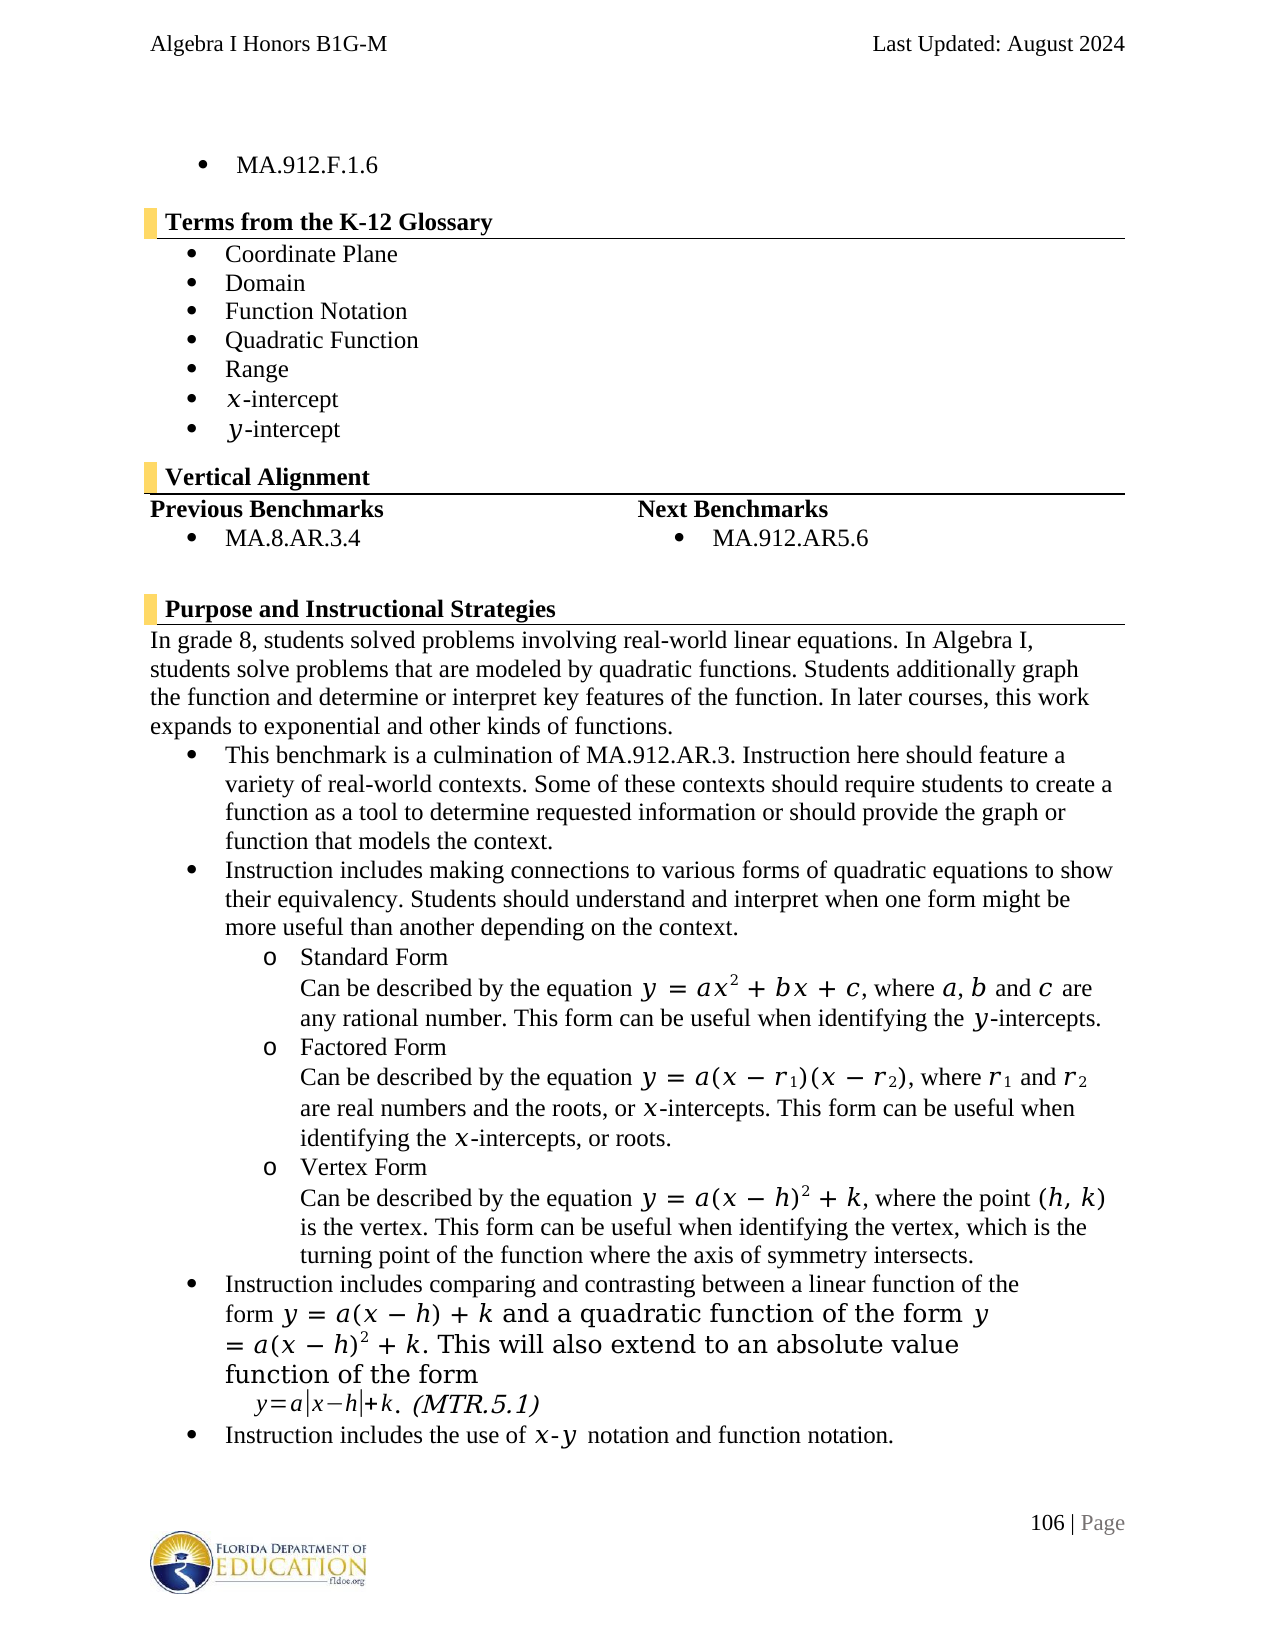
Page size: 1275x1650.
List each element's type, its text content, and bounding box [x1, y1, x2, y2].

list Quadratic Function [187, 325, 1125, 354]
list Range [187, 354, 1125, 383]
subtitle Terms from the K-12 Glossary [144, 207, 1125, 238]
picture [150, 1531, 367, 1594]
list Instruction includes the use of 𝑥-𝑦 notation and function notation. [187, 1419, 1125, 1449]
subtitle Vertical Alignment [157, 462, 1125, 493]
text Can be described by the equation 𝑦 = 𝑎(𝑥 − 𝑟1)(𝑥 − 𝑟2), where 𝑟1 and 𝑟2 are real numbers and the roots, or 𝑥-intercepts. This form can be useful when identifying the 𝑥-intercepts, or roots. [300, 1061, 1125, 1152]
list Domain [187, 268, 1125, 296]
list Standard Form [262, 941, 1125, 971]
text Can be described by the equation 𝑦 = 𝑎(𝑥 − ℎ)2 + 𝑘, where the point (ℎ, 𝑘) is the vertex. This form can be useful when identifying the vertex, which is the turning point of the function where the axis of symmetry intersects. [300, 1182, 1108, 1269]
list Coordinate Plane [187, 239, 1125, 268]
list Factored Form [262, 1032, 1125, 1061]
subtitle Purpose and Instructional Strategies [157, 594, 1125, 624]
list Instruction includes comparing and contrasting between a linear function of the form 𝑦 = 𝑎(𝑥 − ℎ) + 𝑘 and a quadratic function of the form 𝑦 = 𝑎(𝑥 − ℎ)2 + 𝑘. This will also extend to an absolute value function of the form [187, 1269, 1038, 1388]
list 𝑦-intercept [187, 413, 1125, 443]
list Function Notation [187, 296, 1125, 325]
list Vertex Form [262, 1152, 1125, 1182]
text In grade 8, students solved problems involving real-world linear equations. In Algebra I, students solve problems that are modeled by quadratic functions. Students additionally graph the function and determine or interpret key features of the function. In later courses, this work expands to exponential and other kinds of functions. [150, 625, 1108, 740]
text . (MTR.5.1) [150, 1388, 1038, 1419]
list This benchmark is a culmination of MA.912.AR.3. Instruction here should feature a variety of real-world contexts. Some of these contexts should require students to create a function as a tool to determine requested information or should provide the graph or function that models the context. [187, 740, 1113, 855]
list MA.912.F.1.6 [199, 150, 1125, 179]
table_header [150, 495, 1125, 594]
list Instruction includes making connections to various forms of quadratic equations to show their equivalency. Students should understand and interpret when one form might be more useful than another depending on the context. [187, 855, 1113, 941]
list 𝑥-intercept [187, 383, 1125, 413]
text Can be described by the equation 𝑦 = 𝑎𝑥2 + 𝑏𝑥 + 𝑐, where 𝑎, 𝑏 and 𝑐 are any rational number. This form can be useful when identifying the 𝑦-intercepts. [300, 971, 1125, 1032]
